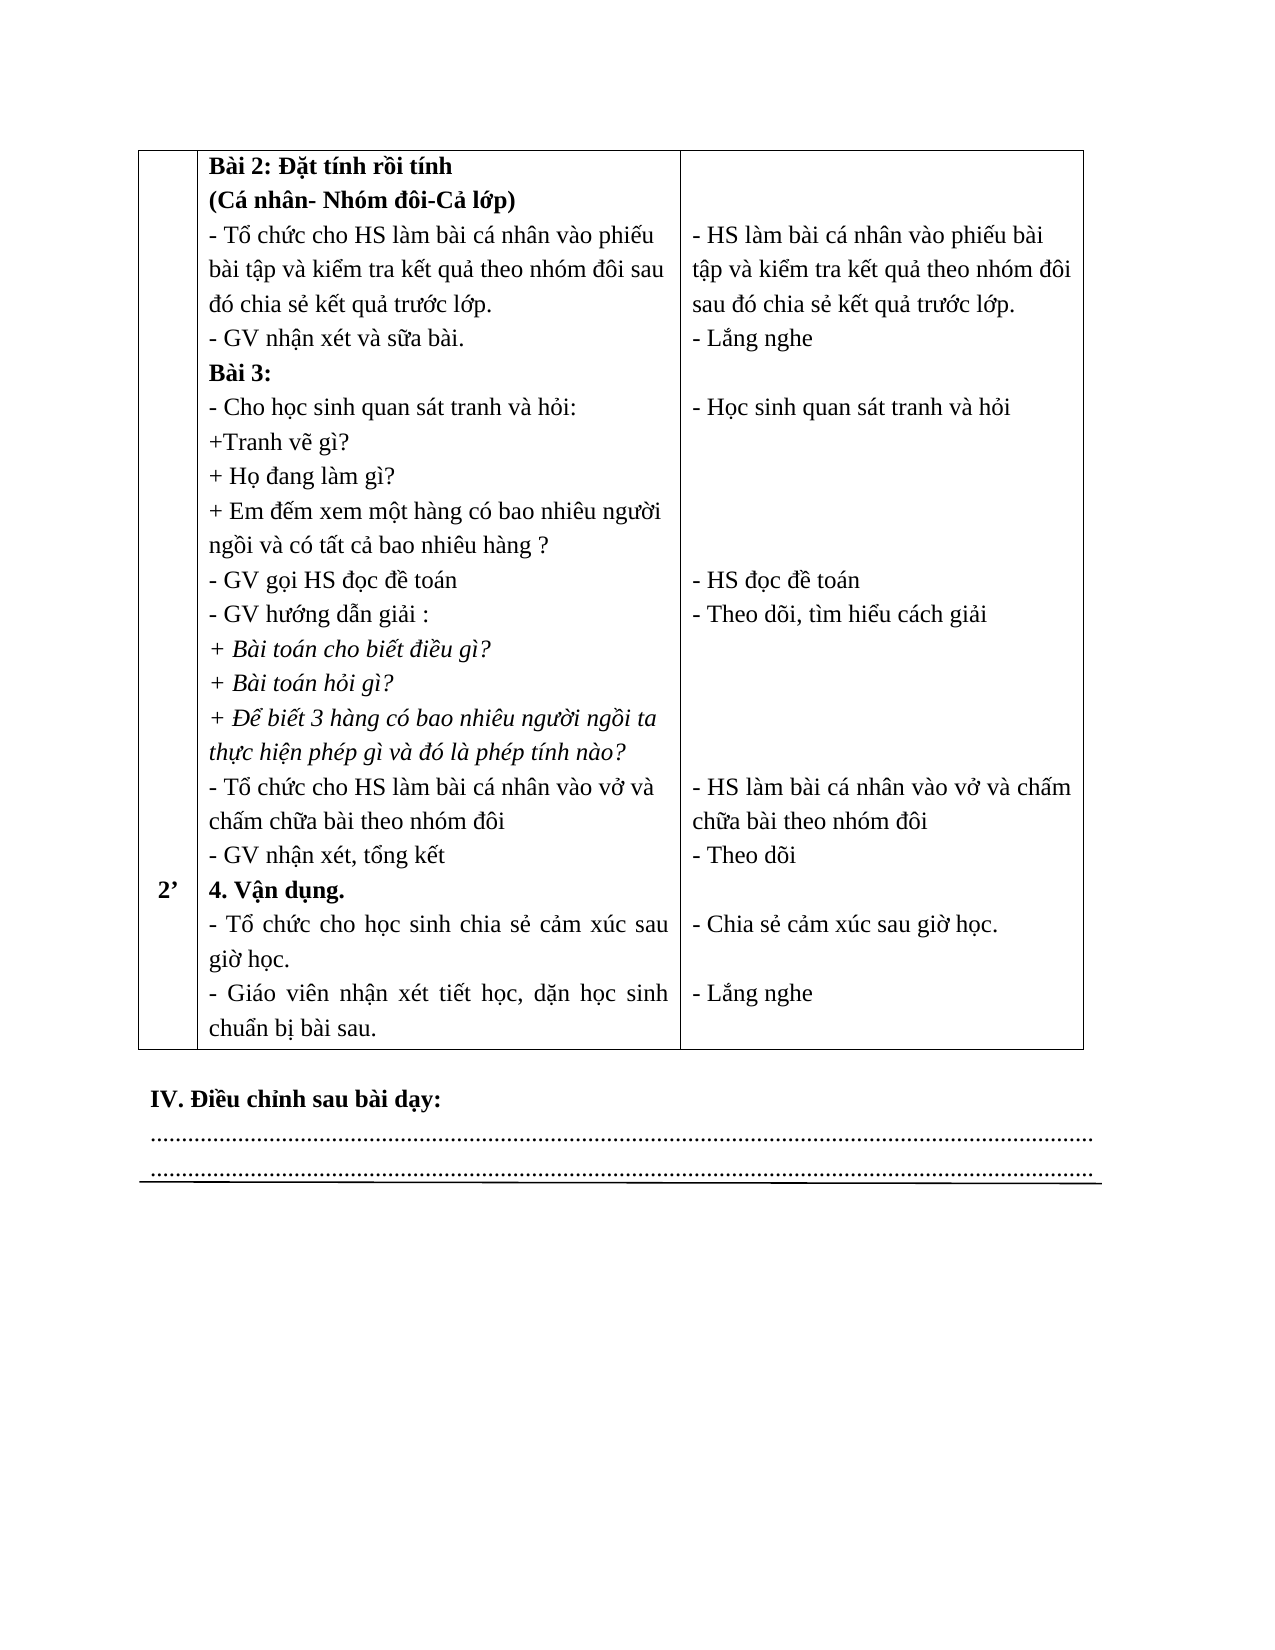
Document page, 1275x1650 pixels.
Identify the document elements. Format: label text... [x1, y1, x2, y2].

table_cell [198, 151, 680, 1048]
text ....................................................................................................................................................... [150, 1153, 1125, 1182]
text ....................................................................................................................................................... [150, 1118, 1125, 1147]
table_cell 3’ 12’ 18’ 2’ [139, 151, 197, 1048]
text IV. Điều chỉnh sau bài dạy: [150, 1049, 1125, 1113]
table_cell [681, 151, 1083, 1048]
